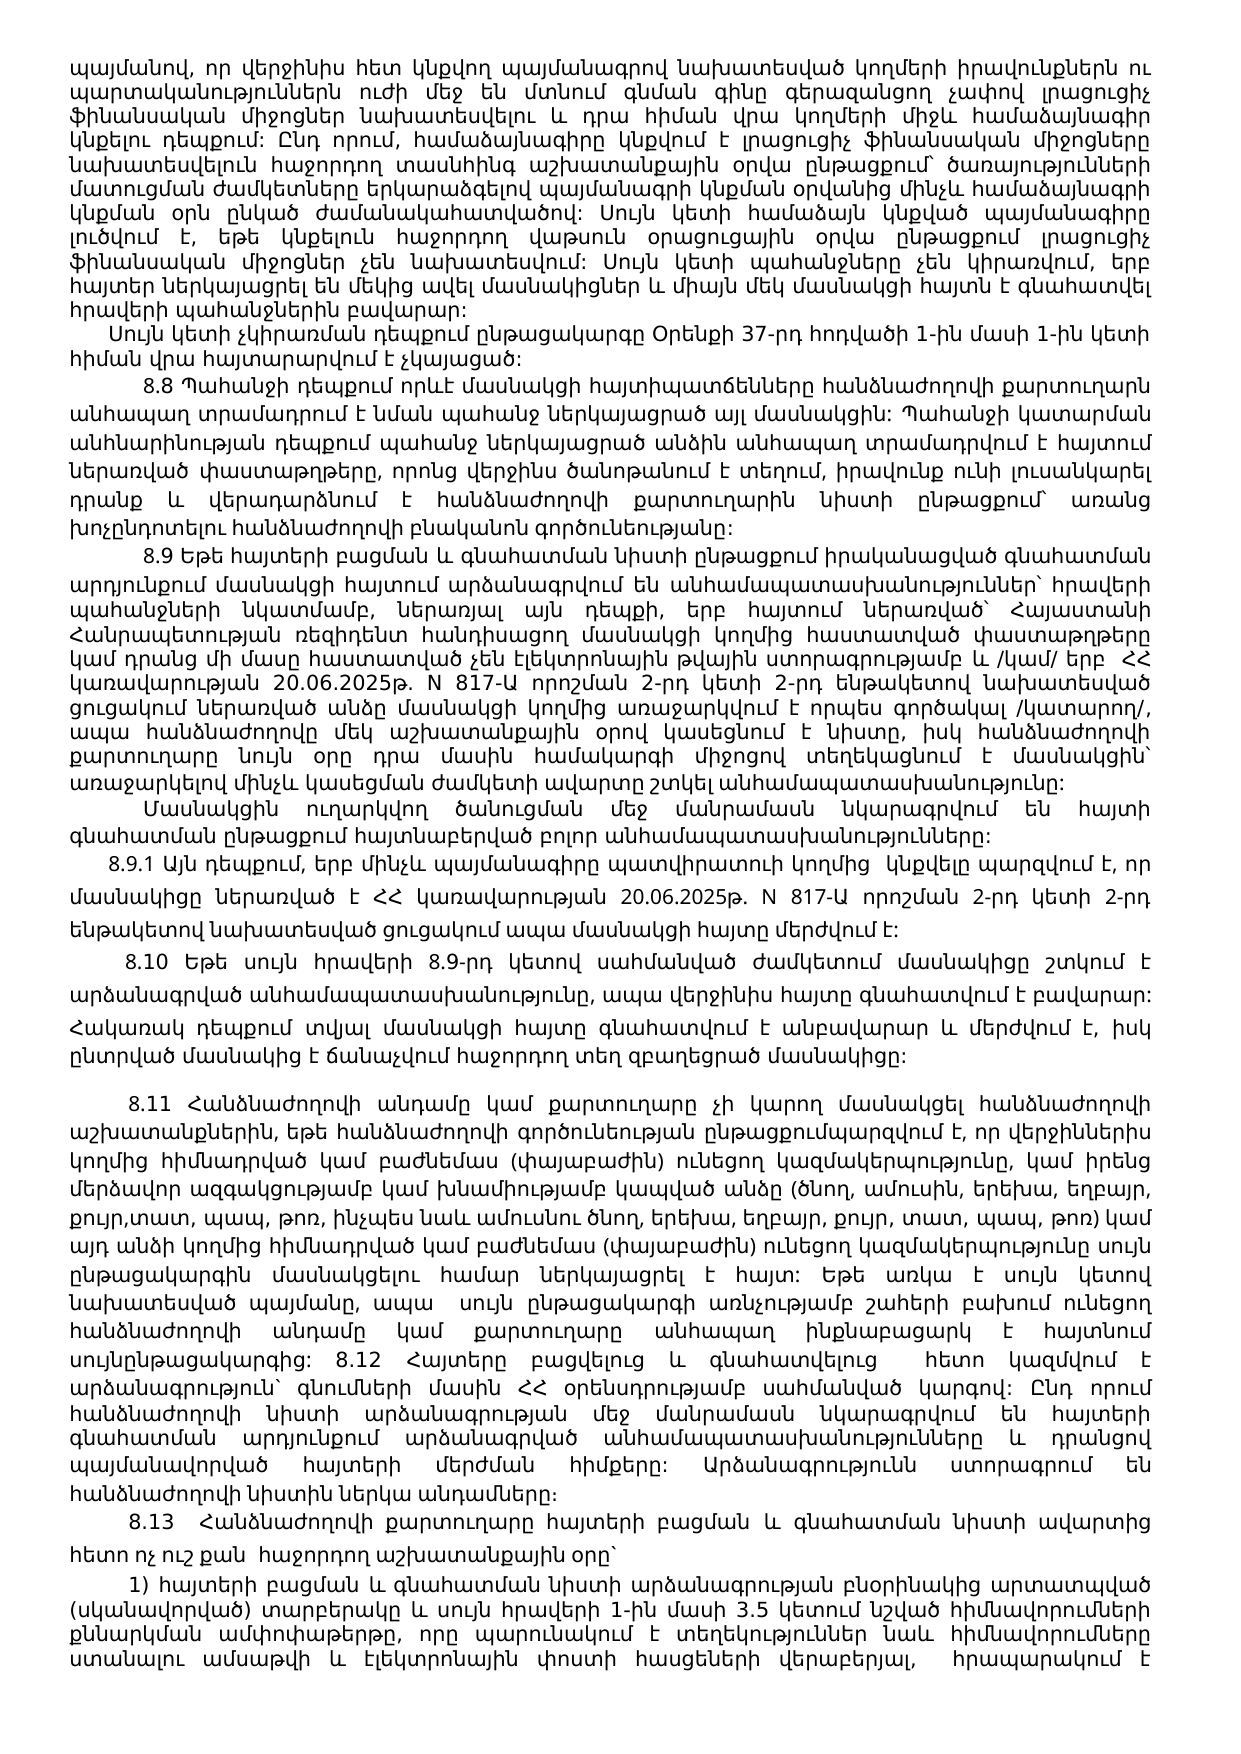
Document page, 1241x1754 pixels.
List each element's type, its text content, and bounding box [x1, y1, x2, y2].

text 8.10 Եթե սույն հրավերի 8.9-րդ կետով սահմանված ժամկետում մասնակիցը շտկում է արձանագրված անհամապատասխանությունը, ապա վերջինիս հայտը գնահատվում է բավարար: Հակառակ դեպքում տվյալ մասնակցի հայտը գնահատվում է անբավարար և մերժվում է, իսկ ընտրված մասնակից է ճանաչվում հաջորդող տեղ զբաղեցրած մասնակիցը: [69, 947, 1152, 1069]
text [69, 56, 1152, 322]
text Սույն կետի չկիրառման դեպքում ընթացակարգը Օրենքի 37-րդ հոդվածի 1-ին մասի 1-ին կետի հիման վրա հայտարարվում է չկայացած: [69, 322, 1152, 371]
text 8.9 Եթե հայտերի բացման և գնահատման նիստի ընթացքում իրականացված գնահատման արդյունքում մասնակցի հայտում արձանագրվում են անհամապատասխանություններ՝ հրավերի պահանջների նկատմամբ, ներառյալ այն դեպքի, երբ հայտում ներառված՝ Հայաստանի Հանրապետության ռեզիդենտ հանդիսացող մասնակցի կողմից հաստատված փաստաթղթերը կամ դրանց մի մասը հաստատված չեն էլեկտրոնային թվային ստորագրությամբ և /կամ/ երբ ՀՀ կառավարության 20.06.2025թ. N 817-Ա որոշման 2-րդ կետի 2-րդ ենթակետով նախատեսված ցուցակում ներառված անձը մասնակցի կողմից առաջարկվում է որպես գործակալ /կատարող/, ապա հանձնաժողովը մեկ աշխատանքային օրով կասեցնում է նիստը, իսկ հանձնաժողովի քարտուղարը նույն օրը դրա մասին համակարգի միջոցով տեղեկացնում է մասնակցին՝ առաջարկելով մինչև կասեցման ժամկետի ավարտը շտկել անհամապատասխանությունը: [69, 542, 1152, 797]
text 8.13 Հանձնաժողովի քարտուղարը հայտերի բացման և գնահատման նիստի ավարտից հետո ոչ ուշ քան հաջորդող աշխատանքային օրը` [69, 1507, 1152, 1570]
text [69, 1570, 1152, 1671]
text 8.9.1 Այն դեպքում, երբ մինչև պայմանագիրը պատվիրատուի կողմից կնքվելը պարզվում է, որ մասնակիցը ներառված է ՀՀ կառավարության 20.06.2025թ. N 817-Ա որոշման 2-րդ կետի 2-րդ ենթակետով նախատեսված ցուցակում ապա մասնակցի հայտը մերժվում է: [69, 849, 1152, 943]
text Մասնակցին ուղարկվող ծանուցման մեջ մանրամասն նկարագրվում են հայտի գնահատման ընթացքում հայտնաբերված բոլոր անհամապատասխանությունները: [69, 797, 1152, 849]
text 8.8 Պահանջի դեպքում որևէ մասնակցի հայտիպատճենները հանձնաժողովի քարտուղարն անհապաղ տրամադրում է նման պահանջ ներկայացրած այլ մասնակցին: Պահանջի կատարման անհնարինության դեպքում պահանջ ներկայացրած անձին անհապաղ տրամադրվում է հայտում ներառված փաստաթղթերը, որոնց վերջինս ծանոթանում է տեղում, իրավունք ունի լուսանկարել դրանք և վերադարձնում է հանձնաժողովի քարտուղարին նիստի ընթացքում՝ առանց խոչընդոտելու հանձնաժողովի բնականոն գործունեությանը: [69, 371, 1152, 542]
text 8.11 Հանձնաժողովի անդամը կամ քարտուղարը չի կարող մասնակցել հանձնաժողովի աշխատանքներին, եթե հանձնաժողովի գործունեության ընթացքումպարզվում է, որ վերջիններիս կողմից հիմնադրված կամ բաժնեմաս (փայաբաժին) ունեցող կազմակերպությունը, կամ իրենց մերձավոր ազգակցությամբ կամ խնամիությամբ կապված անձը (ծնող, ամուսին, երեխա, եղբայր, քույր,տատ, պապ, թոռ, ինչպես նաև ամուսնու ծնող, երեխա, եղբայր, քույր, տատ, պապ, թոռ) կամ այդ անձի կողմից հիմնադրված կամ բաժնեմաս (փայաբաժին) ունեցող կազմակերպությունը սույն ընթացակարգին մասնակցելու համար ներկայացրել է հայտ: Եթե առկա է սույն կետով նախատեսված պայմանը, ապա սույն ընթացակարգի առնչությամբ շահերի բախում ունեցող հանձնաժողովի անդամը կամ քարտուղարը անհապաղ ինքնաբացարկ է հայտնում սույնընթացակարգից: 8.12 Հայտերը բացվելուց և գնահատվելուց հետո կազմվում է արձանագրություն` գնումների մասին ՀՀ օրենսդրությամբ սահմանված կարգով: Ընդ որում հանձնաժողովի նիստի արձանագրության մեջ մանրամասն նկարագրվում են հայտերի գնահատման արդյունքում արձանագրված անհամապատասխանությունները և դրանցով պայմանավորված հայտերի մերժման հիմքերը: Արձանագրությունն ստորագրում են հանձնաժողովի նիստին ներկա անդամները։ [69, 1089, 1152, 1507]
